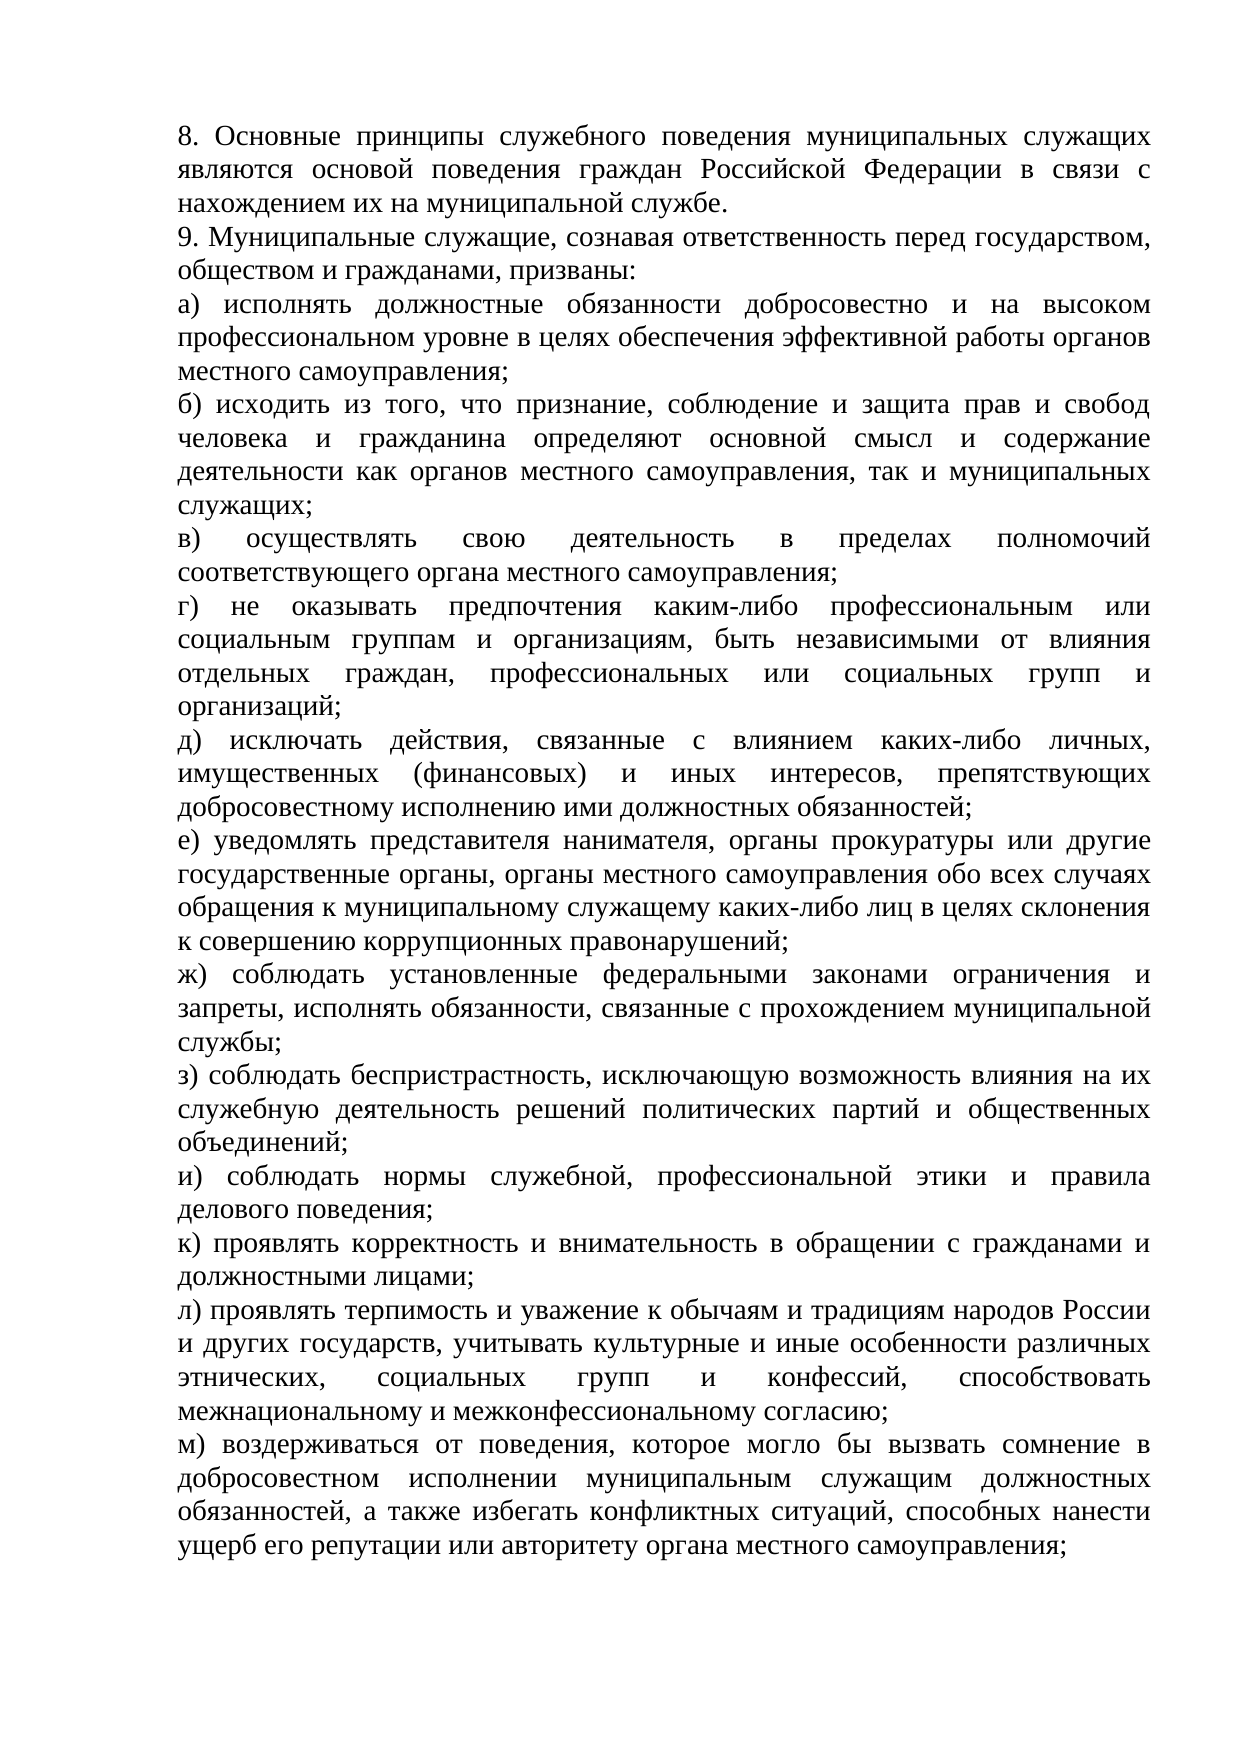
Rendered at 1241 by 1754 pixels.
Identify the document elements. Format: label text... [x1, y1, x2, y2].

text м) воздерживаться от поведения, которое могло бы вызвать сомнение в добросовестном исполнении муниципальным служащим должностных обязанностей, а также избегать конфликтных ситуаций, способных нанести ущерб его репутации или авторитету органа местного самоуправления; [177, 1426, 1152, 1560]
text а) исполнять должностные обязанности добросовестно и на высоком профессиональном уровне в целях обеспечения эффективной работы органов местного самоуправления; [177, 286, 1152, 386]
text з) соблюдать беспристрастность, исключающую возможность влияния на их служебную деятельность решений политических партий и общественных объединений; [177, 1057, 1152, 1158]
text в) осуществлять свою деятельность в пределах полномочий соответствующего органа местного самоуправления; [177, 521, 1152, 588]
text и) соблюдать нормы служебной, профессиональной этики и правила делового поведения; [177, 1158, 1152, 1225]
text к) проявлять корректность и внимательность в обращении с гражданами и должностными лицами; [177, 1225, 1152, 1292]
text л) проявлять терпимость и уважение к обычаям и традициям народов России и других государств, учитывать культурные и иные особенности различных этнических, социальных групп и конфессий, способствовать межнациональному и межконфессиональному согласию; [177, 1292, 1152, 1426]
text 9. Муниципальные служащие, сознавая ответственность перед государством, обществом и гражданами, призваны: [177, 219, 1152, 286]
text д) исключать действия, связанные с влиянием каких-либо личных, имущественных (финансовых) и иных интересов, препятствующих добросовестному исполнению ими должностных обязанностей; [177, 722, 1152, 822]
text е) уведомлять представителя нанимателя, органы прокуратуры или другие государственные органы, органы местного самоуправления обо всех случаях обращения к муниципальному служащему каких-либо лиц в целях склонения к совершению коррупционных правонарушений; [177, 822, 1152, 957]
text г) не оказывать предпочтения каким-либо профессиональным или социальным группам и организациям, быть независимыми от влияния отдельных граждан, профессиональных или социальных групп и организаций; [177, 588, 1152, 722]
text 8. Основные принципы служебного поведения муниципальных служащих являются основой поведения граждан Российской Федерации в связи с нахождением их на муниципальной службе. [177, 118, 1152, 219]
text б) исходить из того, что признание, соблюдение и защита прав и свобод человека и гражданина определяют основной смысл и содержание деятельности как органов местного самоуправления, так и муниципальных служащих; [177, 386, 1152, 521]
text ж) соблюдать установленные федеральными законами ограничения и запреты, исполнять обязанности, связанные с прохождением муниципальной службы; [177, 957, 1152, 1057]
